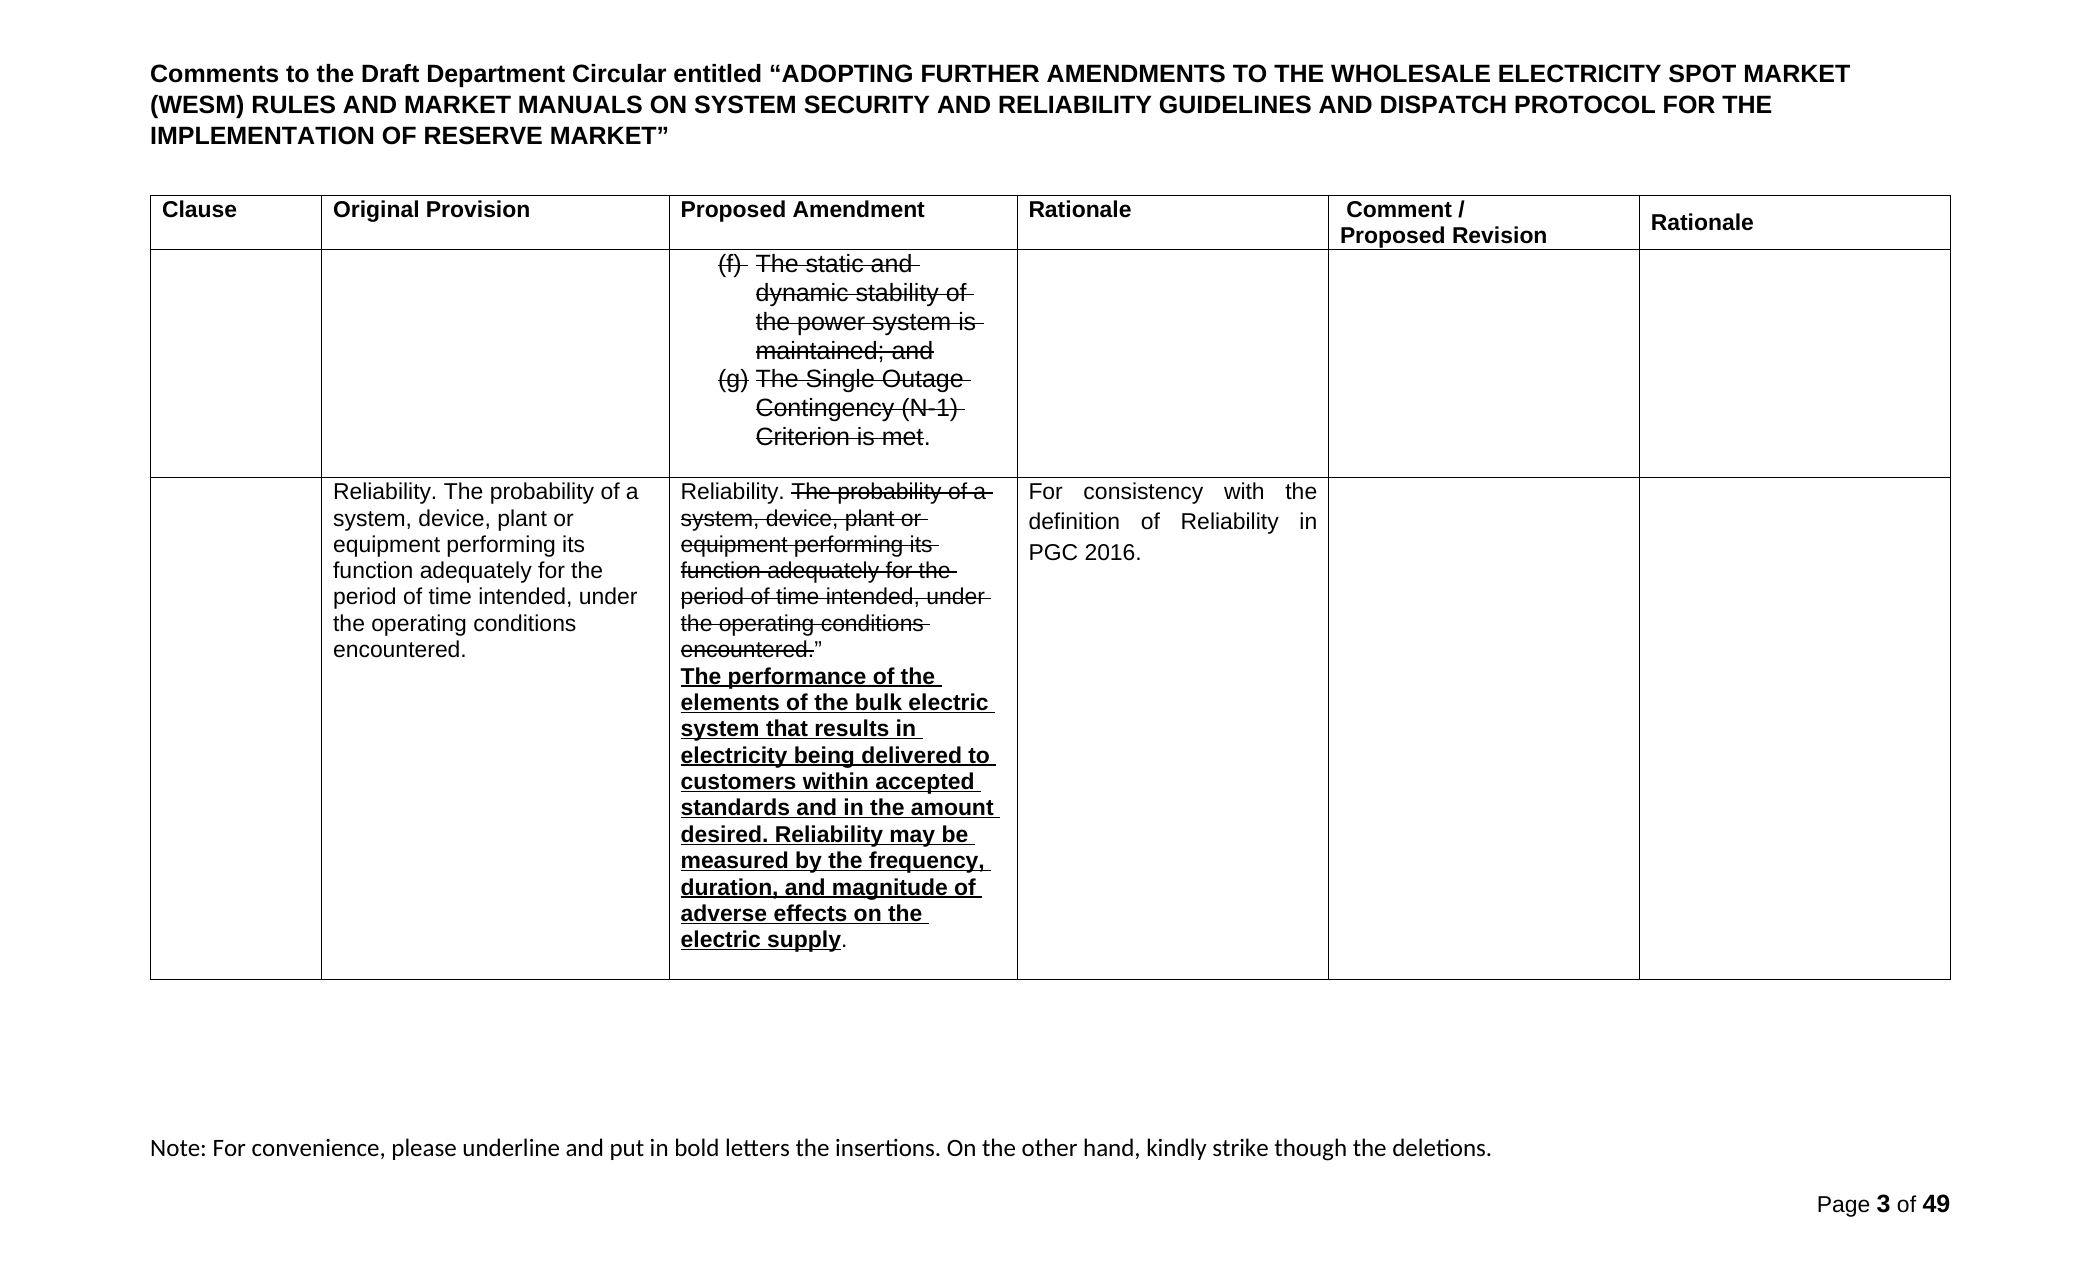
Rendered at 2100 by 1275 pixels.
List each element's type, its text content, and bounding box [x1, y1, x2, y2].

table_cell [1640, 250, 1950, 477]
table_cell [151, 250, 321, 477]
table_header Original Provision [322, 196, 669, 248]
table_header Comment / Proposed Revision [1329, 196, 1639, 248]
table_cell [1640, 478, 1950, 979]
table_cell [670, 250, 1017, 477]
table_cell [322, 250, 669, 477]
table_header Clause [151, 196, 321, 248]
table_cell Reliability. The probability of a system, device, plant or equipment performing its function adequately for the period of time intended, under the operating conditions encountered.” The performance of the elements of the bulk electric system that results in electricity being delivered to customers within accepted standards and in the amount desired. Reliability may be measured by the frequency, duration, and magnitude of adverse effects on the electric supply. [670, 478, 1017, 979]
table_header Rationale [1640, 196, 1950, 248]
table_cell Reliability. The probability of a system, device, plant or equipment performing its function adequately for the period of time intended, under the operating conditions encountered. [322, 478, 669, 979]
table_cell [1018, 250, 1328, 477]
table_cell [1329, 478, 1639, 979]
table_header Rationale [1018, 196, 1328, 248]
table_header Proposed Amendment [670, 196, 1017, 248]
table_cell [1329, 250, 1639, 477]
table_cell [151, 478, 321, 979]
table_cell For consistency with the definition of Reliability in PGC 2016. [1018, 478, 1328, 979]
